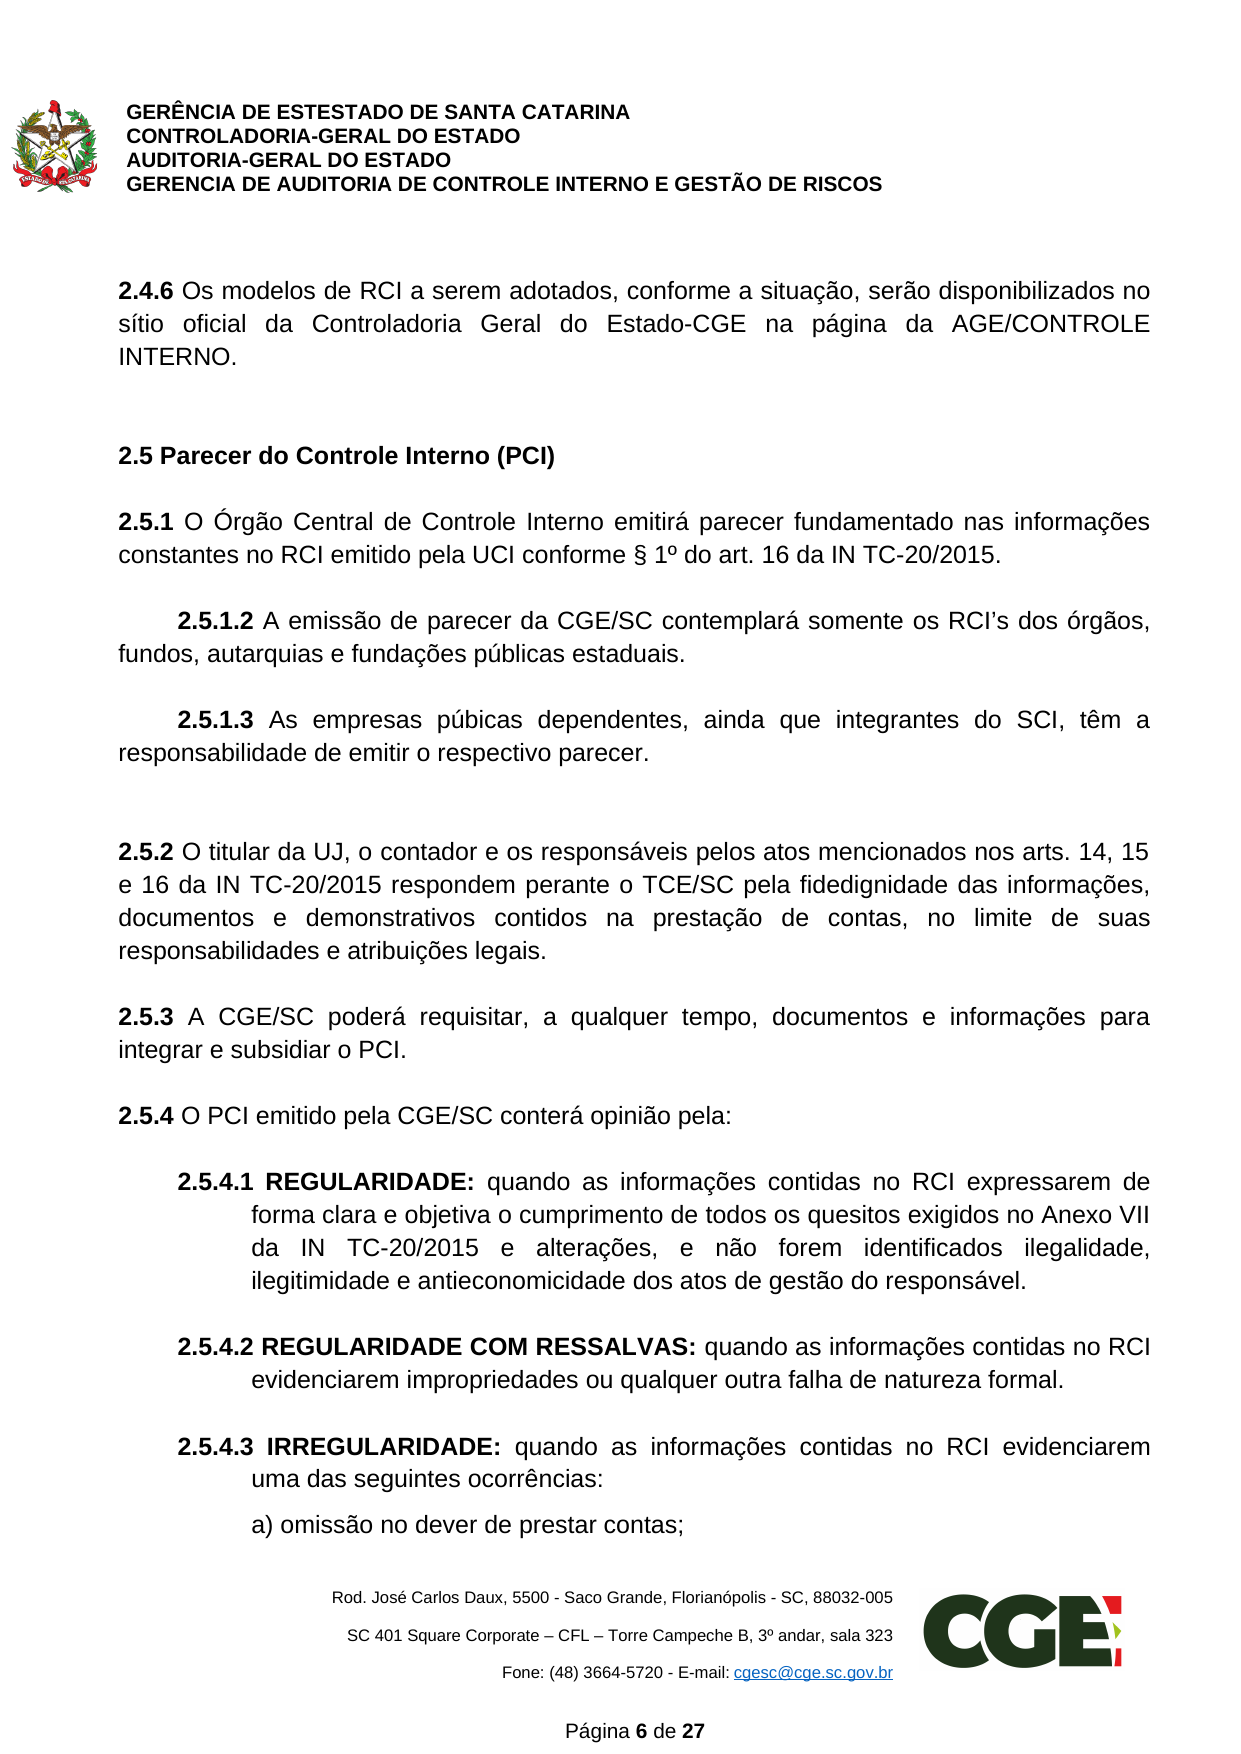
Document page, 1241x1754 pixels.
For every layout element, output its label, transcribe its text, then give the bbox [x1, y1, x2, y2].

text 2.5.4.1 REGULARIDADE: quando as informações contidas no RCI expressarem de forma clara e objetiva o cumprimento de todos os quesitos exigidos no Anexo VII da IN TC-20/2015 e alterações, e não forem identificados ilegalidade, ilegitimidade e antieconomicidade dos atos de gestão do responsável. [177, 1167, 1152, 1295]
text a) omissão no dever de prestar contas; [251, 1510, 1152, 1539]
text 2.5.1 O Órgão Central de Controle Interno emitirá parecer fundamentado nas informações constantes no RCI emitido pela UCI conforme § 1º do art. 16 da IN TC-20/2015. [118, 507, 1152, 569]
text 2.5.3 A CGE/SC poderá requisitar, a qualquer tempo, documentos e informações para integrar e subsidiar o PCI. [118, 1002, 1152, 1064]
text 2.5.4.2 REGULARIDADE COM RESSALVAS: quando as informações contidas no RCI evidenciarem impropriedades ou qualquer outra falha de natureza formal. [177, 1332, 1152, 1394]
text 2.5.1.2 A emissão de parecer da CGE/SC contemplará somente os RCI’s dos órgãos, fundos, autarquias e fundações públicas estaduais. [118, 606, 1152, 668]
text 2.5.4 O PCI emitido pela CGE/SC conterá opinião pela: [118, 1101, 1152, 1130]
text 2.5.1.3 As empresas púbicas dependentes, ainda que integrantes do SCI, têm a responsabilidade de emitir o respectivo parecer. [118, 705, 1152, 767]
picture [918, 1588, 1125, 1671]
picture [11, 100, 98, 193]
text 2.5.2 O titular da UJ, o contador e os responsáveis pelos atos mencionados nos arts. 14, 15 e 16 da IN TC-20/2015 respondem perante o TCE/SC pela fidedignidade das informações, documentos e demonstrativos contidos na prestação de contas, no limite de suas responsabilidades e atribuições legais. [118, 837, 1152, 965]
text 2.4.6 Os modelos de RCI a serem adotados, conforme a situação, serão disponibilizados no sítio oficial da Controladoria Geral do Estado-CGE na página da AGE/CONTROLE INTERNO. [118, 276, 1152, 371]
text 2.5.4.3 IRREGULARIDADE: quando as informações contidas no RCI evidenciarem uma das seguintes ocorrências: [177, 1431, 1152, 1493]
text 2.5 Parecer do Controle Interno (PCI) [118, 441, 1152, 469]
